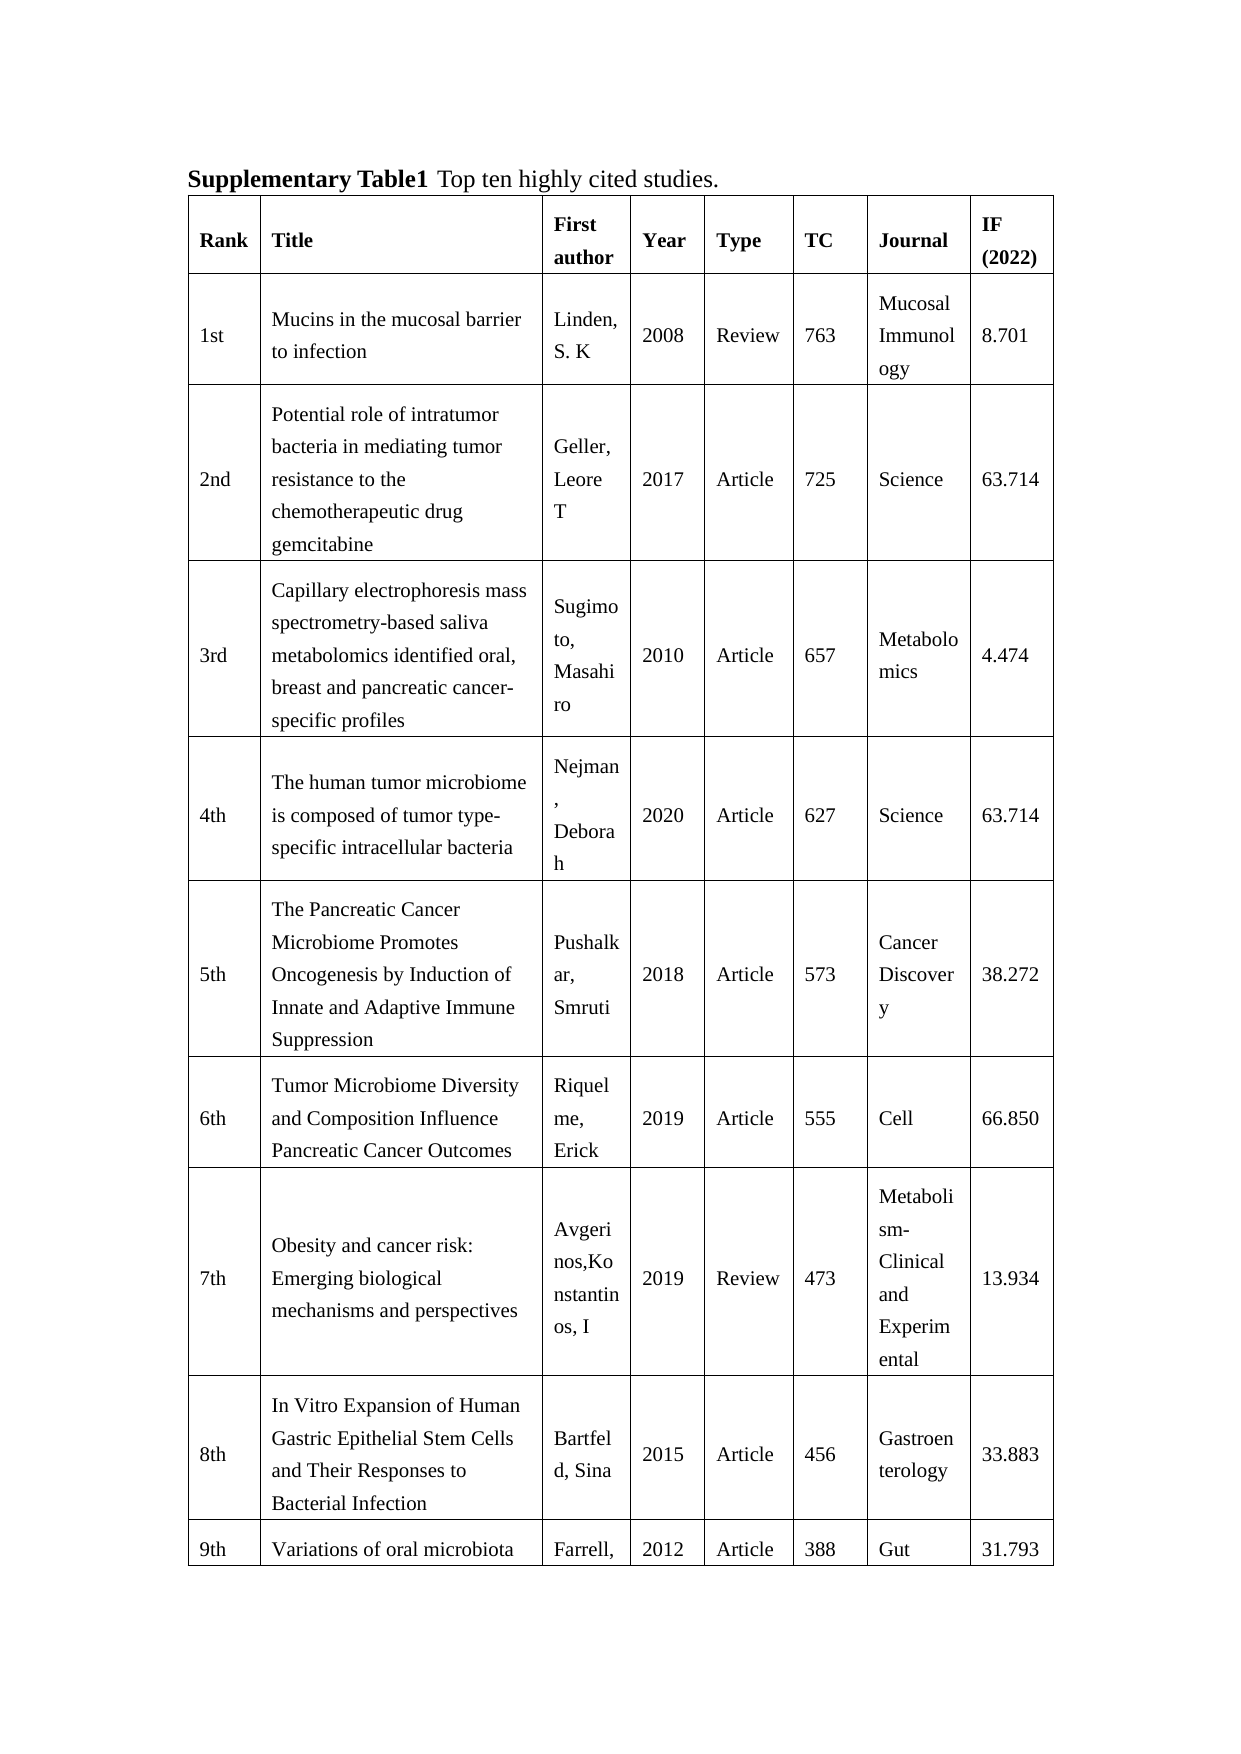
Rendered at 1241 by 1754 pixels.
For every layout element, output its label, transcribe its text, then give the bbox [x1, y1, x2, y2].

table_cell Avgerinos,Konstantinos, I [543, 1168, 630, 1375]
table_cell 2012 [631, 1520, 704, 1565]
table_cell 33.883 [971, 1376, 1053, 1519]
table_cell 2008 [631, 274, 704, 384]
table_header Year [631, 196, 704, 273]
table_cell Article [705, 1376, 793, 1519]
table_cell 8.701 [971, 274, 1053, 384]
table_cell Science [868, 737, 970, 880]
table_cell 2020 [631, 737, 704, 880]
table_cell 31.793 [971, 1520, 1053, 1565]
table_header Journal [868, 196, 970, 273]
table_cell 456 [794, 1376, 867, 1519]
table_cell The human tumor microbiome is composed of tumor type-specific intracellular bacteria [261, 737, 542, 880]
table_cell Capillary electrophoresis mass spectrometry-based saliva metabolomics identified oral, breast and pancreatic cancer-specific profiles [261, 561, 542, 736]
table_cell Tumor Microbiome Diversity and Composition Influence Pancreatic Cancer Outcomes [261, 1057, 542, 1167]
table_cell Science [868, 385, 970, 560]
table_cell Gastroenterology [868, 1376, 970, 1519]
table_cell 4.474 [971, 561, 1053, 736]
table_cell 1st [189, 274, 260, 384]
table_cell Cell [868, 1057, 970, 1167]
table_cell 2015 [631, 1376, 704, 1519]
table_cell 725 [794, 385, 867, 560]
table_cell 2010 [631, 561, 704, 736]
table_cell 388 [794, 1520, 867, 1565]
table_cell 473 [794, 1168, 867, 1375]
table_cell Potential role of intratumor bacteria in mediating tumor resistance to the chemotherapeutic drug gemcitabine [261, 385, 542, 560]
table_cell Article [705, 385, 793, 560]
table_cell Article [705, 561, 793, 736]
table_header Title [261, 196, 542, 273]
table_header Rank [189, 196, 260, 273]
table_cell Bartfeld, Sina [543, 1376, 630, 1519]
table_cell 9th [189, 1520, 260, 1565]
table_cell 657 [794, 561, 867, 736]
table_cell Linden, S. K [543, 274, 630, 384]
table_cell 8th [189, 1376, 260, 1519]
table_cell 3rd [189, 561, 260, 736]
table_cell Cancer Discovery [868, 881, 970, 1056]
table_cell 6th [189, 1057, 260, 1167]
table_cell Riquelme, Erick [543, 1057, 630, 1167]
table_cell Mucins in the mucosal barrier to infection [261, 274, 542, 384]
table_header TC [794, 196, 867, 273]
table_cell 5th [189, 881, 260, 1056]
text Supplementary Table1 Top ten highly cited studies. [187, 162, 1053, 194]
table_cell Pushalkar, Smruti [543, 881, 630, 1056]
table_cell 573 [794, 881, 867, 1056]
table_cell Article [705, 737, 793, 880]
table_cell Obesity and cancer risk: Emerging biological mechanisms and perspectives [261, 1168, 542, 1375]
table_cell 2019 [631, 1168, 704, 1375]
table_cell 627 [794, 737, 867, 880]
table_cell Farrell, James J [543, 1520, 630, 1565]
table_cell Geller, Leore T [543, 385, 630, 560]
table_cell Review [705, 1168, 793, 1375]
table_cell 4th [189, 737, 260, 880]
table_cell Article [705, 1520, 793, 1565]
table_cell 2019 [631, 1057, 704, 1167]
table_cell Mucosal Immunology [868, 274, 970, 384]
table_header First author [543, 196, 630, 273]
table_cell 38.272 [971, 881, 1053, 1056]
table_cell Nejman, Deborah [543, 737, 630, 880]
table_cell 66.850 [971, 1057, 1053, 1167]
table_cell 763 [794, 274, 867, 384]
table_cell Metabolomics [868, 561, 970, 736]
table_cell In Vitro Expansion of Human Gastric Epithelial Stem Cells and Their Responses to Bacterial Infection [261, 1376, 542, 1519]
table_cell 555 [794, 1057, 867, 1167]
table_cell 2017 [631, 385, 704, 560]
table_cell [261, 1520, 542, 1565]
table_cell 2nd [189, 385, 260, 560]
table_cell Metabolism-Clinical and Experimental [868, 1168, 970, 1375]
table_cell Review [705, 274, 793, 384]
table_cell 2018 [631, 881, 704, 1056]
table_cell The Pancreatic Cancer Microbiome Promotes Oncogenesis by Induction of Innate and Adaptive Immune Suppression [261, 881, 542, 1056]
table_cell Article [705, 881, 793, 1056]
table_cell 7th [189, 1168, 260, 1375]
table_header IF (2022) [971, 196, 1053, 273]
table_cell Article [705, 1057, 793, 1167]
table_header Type [705, 196, 793, 273]
table_cell 63.714 [971, 737, 1053, 880]
table_cell 63.714 [971, 385, 1053, 560]
table_cell 13.934 [971, 1168, 1053, 1375]
table_cell Sugimoto, Masahiro [543, 561, 630, 736]
table_cell Gut [868, 1520, 970, 1565]
